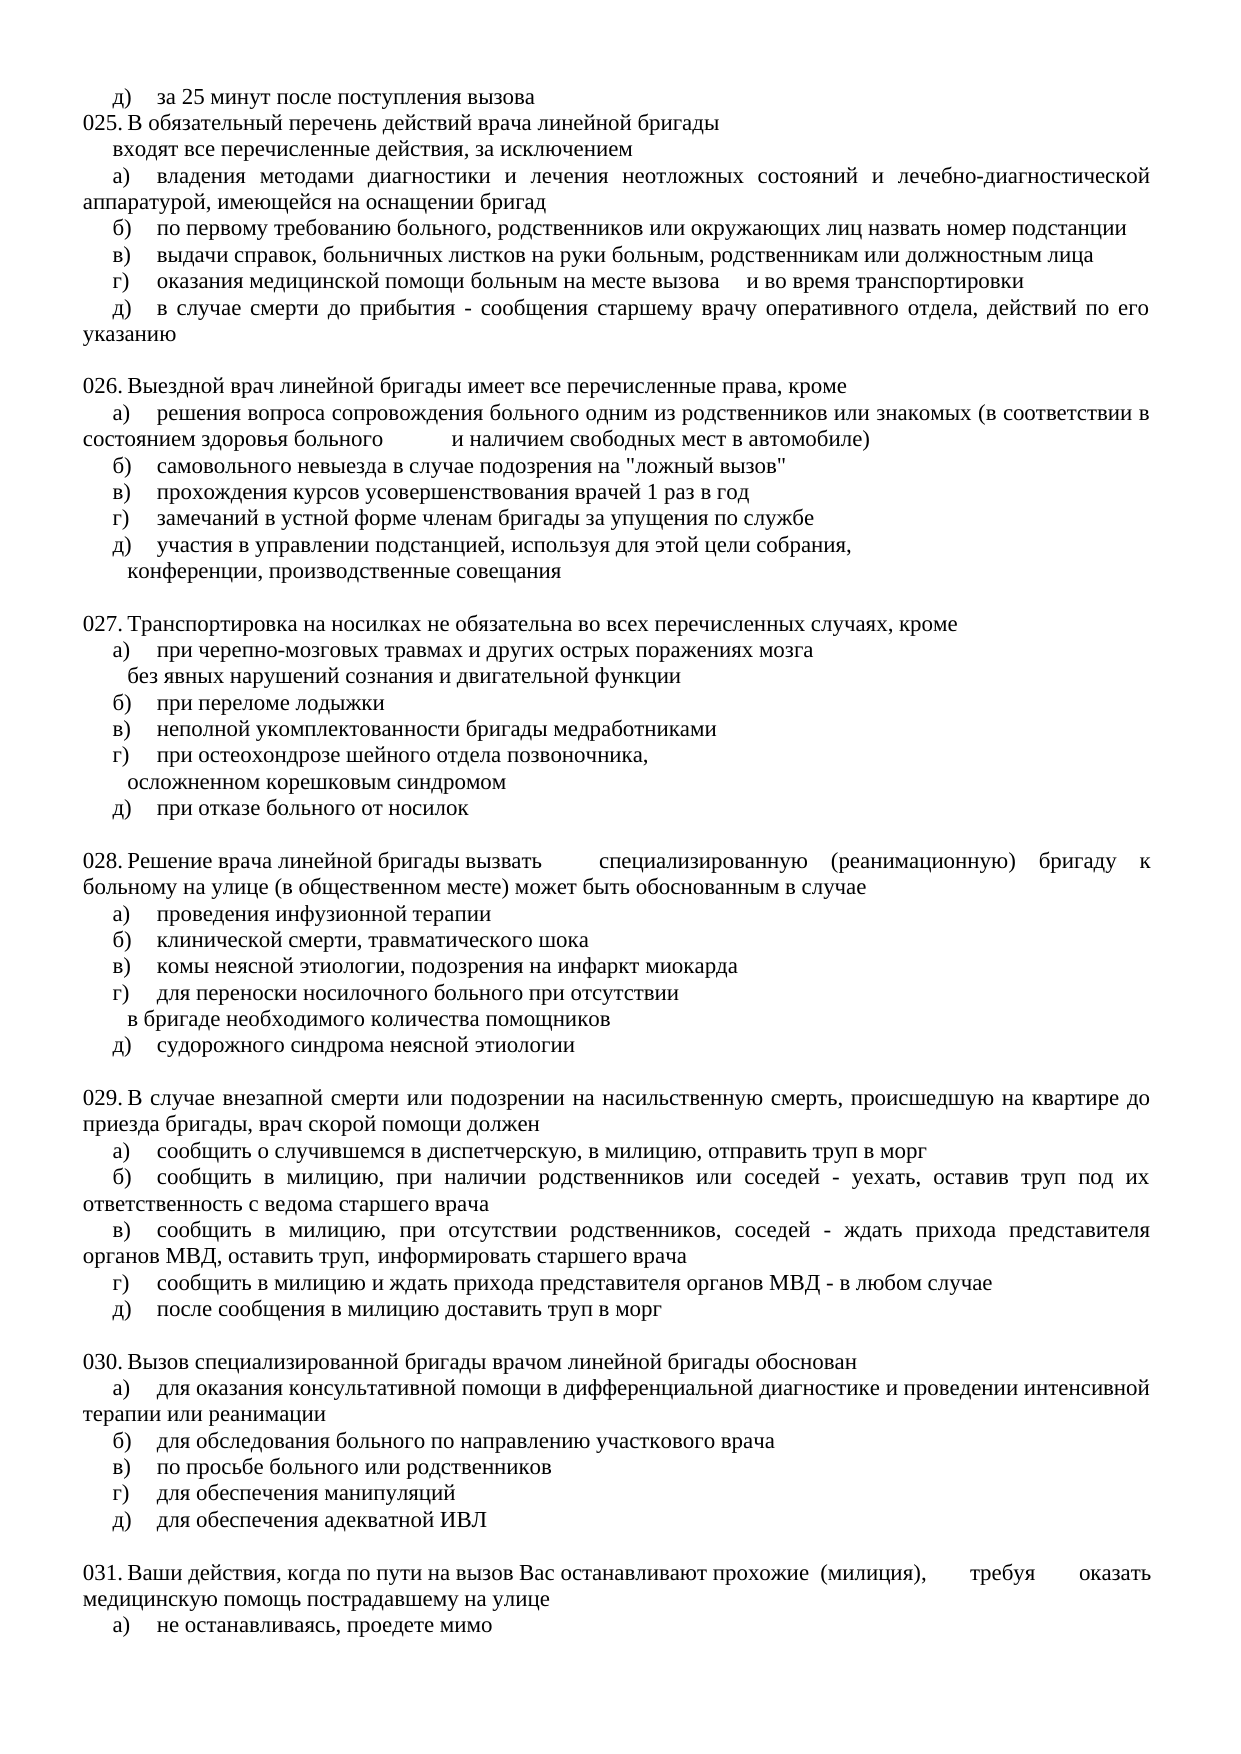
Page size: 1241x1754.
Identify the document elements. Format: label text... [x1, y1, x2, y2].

text г) при остеохондрозе шейного отдела позвоночника, [83, 742, 1152, 768]
text в) выдачи справок, больничных листков на руки больным, родственникам или должностным лица [83, 241, 1152, 267]
text г) сообщить в милицию и ждать прихода представителя органов МВД - в любом случае [83, 1269, 1152, 1295]
text в) по просьбе больного или родственников [83, 1453, 1152, 1479]
text д) участия в управлении подстанцией, используя для этой цели собрания, [83, 531, 1152, 557]
text д) для обеспечения адекватной ИВЛ [83, 1506, 1152, 1532]
text 026. Выездной врач линейной бригады имеет все перечисленные права, кроме [83, 373, 1152, 399]
text конференции, производственные совещания [83, 557, 1152, 583]
text а) сообщить о случившемся в диспетчерскую, в милицию, отправить труп в морг [83, 1137, 1152, 1163]
text в) сообщить в милицию, при отсутствии родственников, соседей - ждать прихода представителя органов МВД, оставить труп, информировать старшего врача [83, 1216, 1152, 1269]
text д) при отказе больного от носилок [83, 794, 1152, 821]
text а) проведения инфузионной терапии [83, 900, 1152, 926]
text а) владения методами диагностики и лечения неотложных состояний и лечебно-диагностической аппаратурой, имеющейся на оснащении бригад [83, 162, 1152, 214]
text 031. Ваши действия, когда по пути на вызов Вас останавливают прохожие (милиция), требуя оказать медицинскую помощь пострадавшему на улице [83, 1558, 1152, 1611]
text б) самовольного невыезда в случае подозрения на "ложный вызов" [83, 452, 1152, 478]
text без явных нарушений сознания и двигательной функции [83, 662, 1152, 689]
text б) по первому требованию больного, родственников или окружающих лиц назвать номер подстанции [83, 214, 1152, 241]
text а) решения вопроса сопровождения больного одним из родственников или знакомых (в соответствии в состоянием здоровья больного и наличием свободных мест в автомобиле) [83, 399, 1152, 452]
text в бригаде необходимого количества помощников [83, 1005, 1152, 1031]
text а) при черепно-мозговых травмах и других острых поражениях мозга [83, 636, 1152, 662]
text 028. Решение врача линейной бригады вызвать специализированную (реанимационную) бригаду к больному на улице (в общественном месте) может быть обоснованным в случае [83, 847, 1152, 900]
text в) неполной укомплектованности бригады медработниками [83, 715, 1152, 742]
text в) прохождения курсов усовершенствования врачей 1 раз в год [83, 478, 1152, 504]
text д) судорожного синдрома неясной этиологии [83, 1031, 1152, 1058]
text г) замечаний в устной форме членам бригады за упущения по службе [83, 504, 1152, 531]
text в) комы неясной этиологии, подозрения на инфаркт миокарда [83, 952, 1152, 979]
text д) после сообщения в милицию доставить труп в морг [83, 1295, 1152, 1321]
text осложненном корешковым синдромом [83, 768, 1152, 794]
text 025. В обязательный перечень действий врача линейной бригады [83, 109, 1152, 135]
text а) не останавливаясь, проедете мимо [83, 1611, 1152, 1638]
text д) за 25 минут после поступления вызова [83, 83, 1152, 109]
text 027. Транспортировка на носилках не обязательна во всех перечисленных случаях, кроме [83, 610, 1152, 636]
text 030. Вызов специализированной бригады врачом линейной бригады обоснован [83, 1348, 1152, 1374]
text г) оказания медицинской помощи больным на месте вызова и во время транспортировки [83, 267, 1152, 293]
text б) клинической смерти, травматического шока [83, 926, 1152, 952]
text а) для оказания консультативной помощи в дифференциальной диагностике и проведении интенсивной терапии или реанимации [83, 1374, 1152, 1427]
text б) для обследования больного по направлению участкового врача [83, 1427, 1152, 1453]
text г) для обеспечения манипуляций [83, 1479, 1152, 1506]
text д) в случае смерти до прибытия - сообщения старшему врачу оперативного отдела, действий по его указанию [83, 293, 1152, 346]
text 029. В случае внезапной смерти или подозрении на насильственную смерть, происшедшую на квартире до приезда бригады, врач скорой помощи должен [83, 1084, 1152, 1137]
text б) сообщить в милицию, при наличии родственников или соседей - уехать, оставив труп под их ответственность с ведома старшего врача [83, 1163, 1152, 1216]
text б) при переломе лодыжки [83, 689, 1152, 715]
text г) для переноски носилочного больного при отсутствии [83, 979, 1152, 1005]
text входят все перечисленные действия, за исключением [83, 135, 1152, 162]
